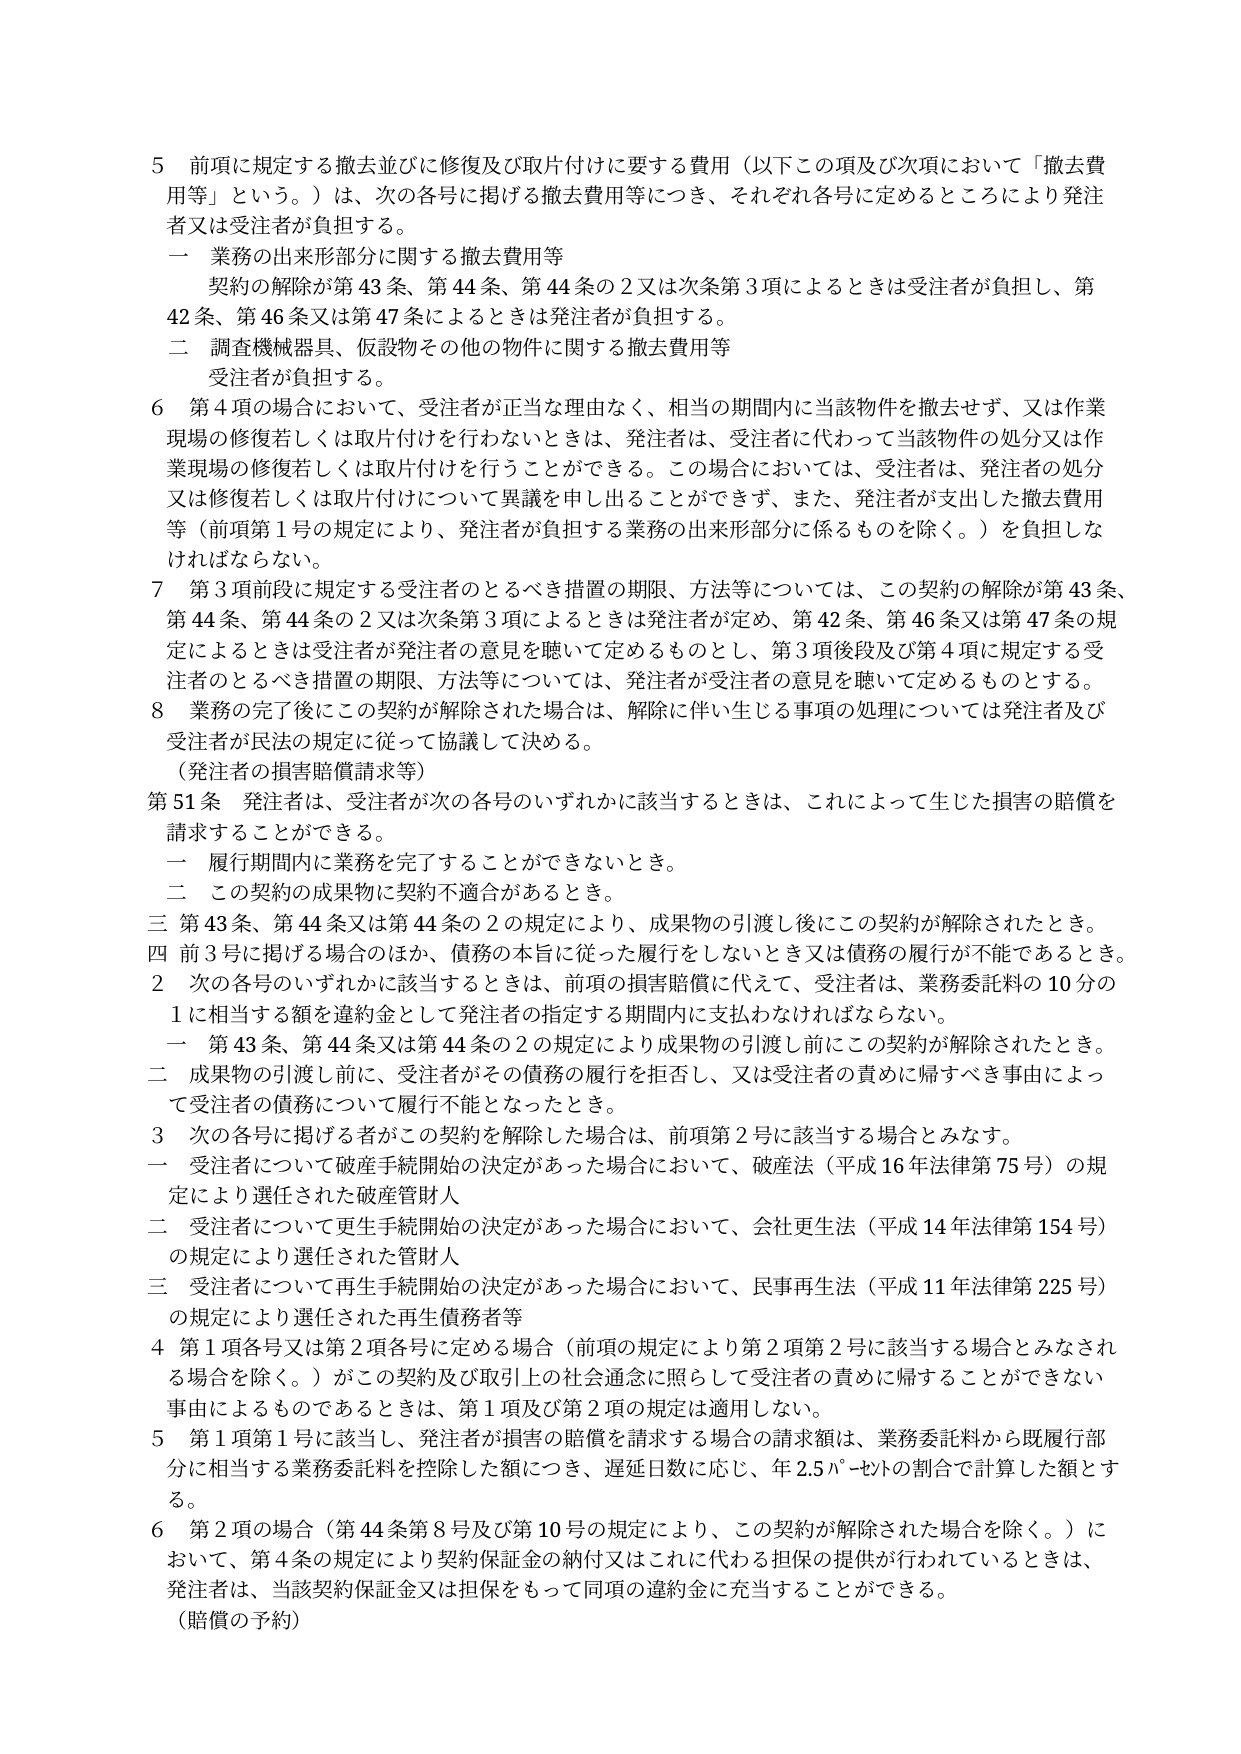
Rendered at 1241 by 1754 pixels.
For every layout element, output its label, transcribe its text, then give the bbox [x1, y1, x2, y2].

text 一 業務の出来形部分に関する撤去費用等 [148, 240, 1122, 270]
text ５ 第１項第１号に該当し、発注者が損害の賠償を請求する場合の請求額は、業務委託料から既履行部分に相当する業務委託料を控除した額につき、遅延日数に応じ、年2.5ﾊﾟｰｾﾝﾄの割合で計算した額とする。 [148, 1422, 1122, 1513]
text 一 履行期間内に業務を完了することができないとき。 [167, 846, 1122, 877]
text ４ 第１項各号又は第２項各号に定める場合（前項の規定により第２項第２号に該当する場合とみなされる場合を除く。）がこの契約及び取引上の社会通念に照らして受注者の責めに帰することができない事由によるものであるときは、第１項及び第２項の規定は適用しない。 [148, 1331, 1122, 1422]
text （賠償の予約） [167, 1604, 1122, 1634]
text ７ 第３項前段に規定する受注者のとるべき措置の期限、方法等については、この契約の解除が第43条、第44条、第44条の２又は次条第３項によるときは発注者が定め、第42条、第46条又は第47条の規定によるときは受注者が発注者の意見を聴いて定めるものとし、第３項後段及び第４項に規定する受注者のとるべき措置の期限、方法等については、発注者が受注者の意見を聴いて定めるものとする。 [148, 573, 1122, 695]
text ６ 第４項の場合において、受注者が正当な理由なく、相当の期間内に当該物件を撤去せず、又は作業現場の修復若しくは取片付けを行わないときは、発注者は、受注者に代わって当該物件の処分又は作業現場の修復若しくは取片付けを行うことができる。この場合においては、受注者は、発注者の処分又は修復若しくは取片付けについて異議を申し出ることができず、また、発注者が支出した撤去費用等（前項第１号の規定により、発注者が負担する業務の出来形部分に係るものを除く。）を負担しなければならない。 [148, 392, 1122, 573]
text 第51条 発注者は、受注者が次の各号のいずれかに該当するときは、これによって生じた損害の賠償を請求することができる。 [148, 786, 1122, 846]
text 二 調査機械器具、仮設物その他の物件に関する撤去費用等 [148, 331, 1122, 361]
text 受注者が負担する。 [167, 361, 1122, 392]
text ３ 次の各号に掲げる者がこの契約を解除した場合は、前項第２号に該当する場合とみなす。 [148, 1119, 1122, 1149]
text （発注者の損害賠償請求等） [167, 755, 1122, 786]
text ６ 第２項の場合（第44条第８号及び第10号の規定により、この契約が解除された場合を除く。）において、第４条の規定により契約保証金の納付又はこれに代わる担保の提供が行われているときは、発注者は、当該契約保証金又は担保をもって同項の違約金に充当することができる。 [148, 1513, 1122, 1604]
text 二 この契約の成果物に契約不適合があるとき。 [167, 877, 1122, 907]
text ８ 業務の完了後にこの契約が解除された場合は、解除に伴い生じる事項の処理については発注者及び受注者が民法の規定に従って協議して決める。 [148, 695, 1122, 755]
text 一 第43条、第44条又は第44条の２の規定により成果物の引渡し前にこの契約が解除されたとき。 [167, 1028, 1122, 1058]
text 契約の解除が第43条、第44条、第44条の２又は次条第３項によるときは受注者が負担し、第42条、第46条又は第47条によるときは発注者が負担する。 [167, 270, 1122, 331]
text 三 第43条、第44条又は第44条の２の規定により、成果物の引渡し後にこの契約が解除されたとき。 [148, 907, 1122, 937]
text ５ 前項に規定する撤去並びに修復及び取片付けに要する費用（以下この項及び次項において「撤去費用等」という。）は、次の各号に掲げる撤去費用等につき、それぞれ各号に定めるところにより発注者又は受注者が負担する。 [148, 149, 1122, 240]
text 二 受注者について更生手続開始の決定があった場合において、会社更生法（平成14年法律第154号）の規定により選任された管財人 [148, 1210, 1122, 1271]
text 二 成果物の引渡し前に、受注者がその債務の履行を拒否し、又は受注者の責めに帰すべき事由によって受注者の債務について履行不能となったとき。 [148, 1058, 1122, 1119]
text 三 受注者について再生手続開始の決定があった場合において、民事再生法（平成11年法律第225号）の規定により選任された再生債務者等 [148, 1271, 1122, 1331]
text 一 受注者について破産手続開始の決定があった場合において、破産法（平成16年法律第75号）の規定により選任された破産管財人 [148, 1149, 1122, 1210]
text 四 前３号に掲げる場合のほか、債務の本旨に従った履行をしないとき又は債務の履行が不能であるとき。 [148, 937, 1122, 967]
text ２ 次の各号のいずれかに該当するときは、前項の損害賠償に代えて、受注者は、業務委託料の10分の１に相当する額を違約金として発注者の指定する期間内に支払わなければならない。 [148, 967, 1122, 1028]
